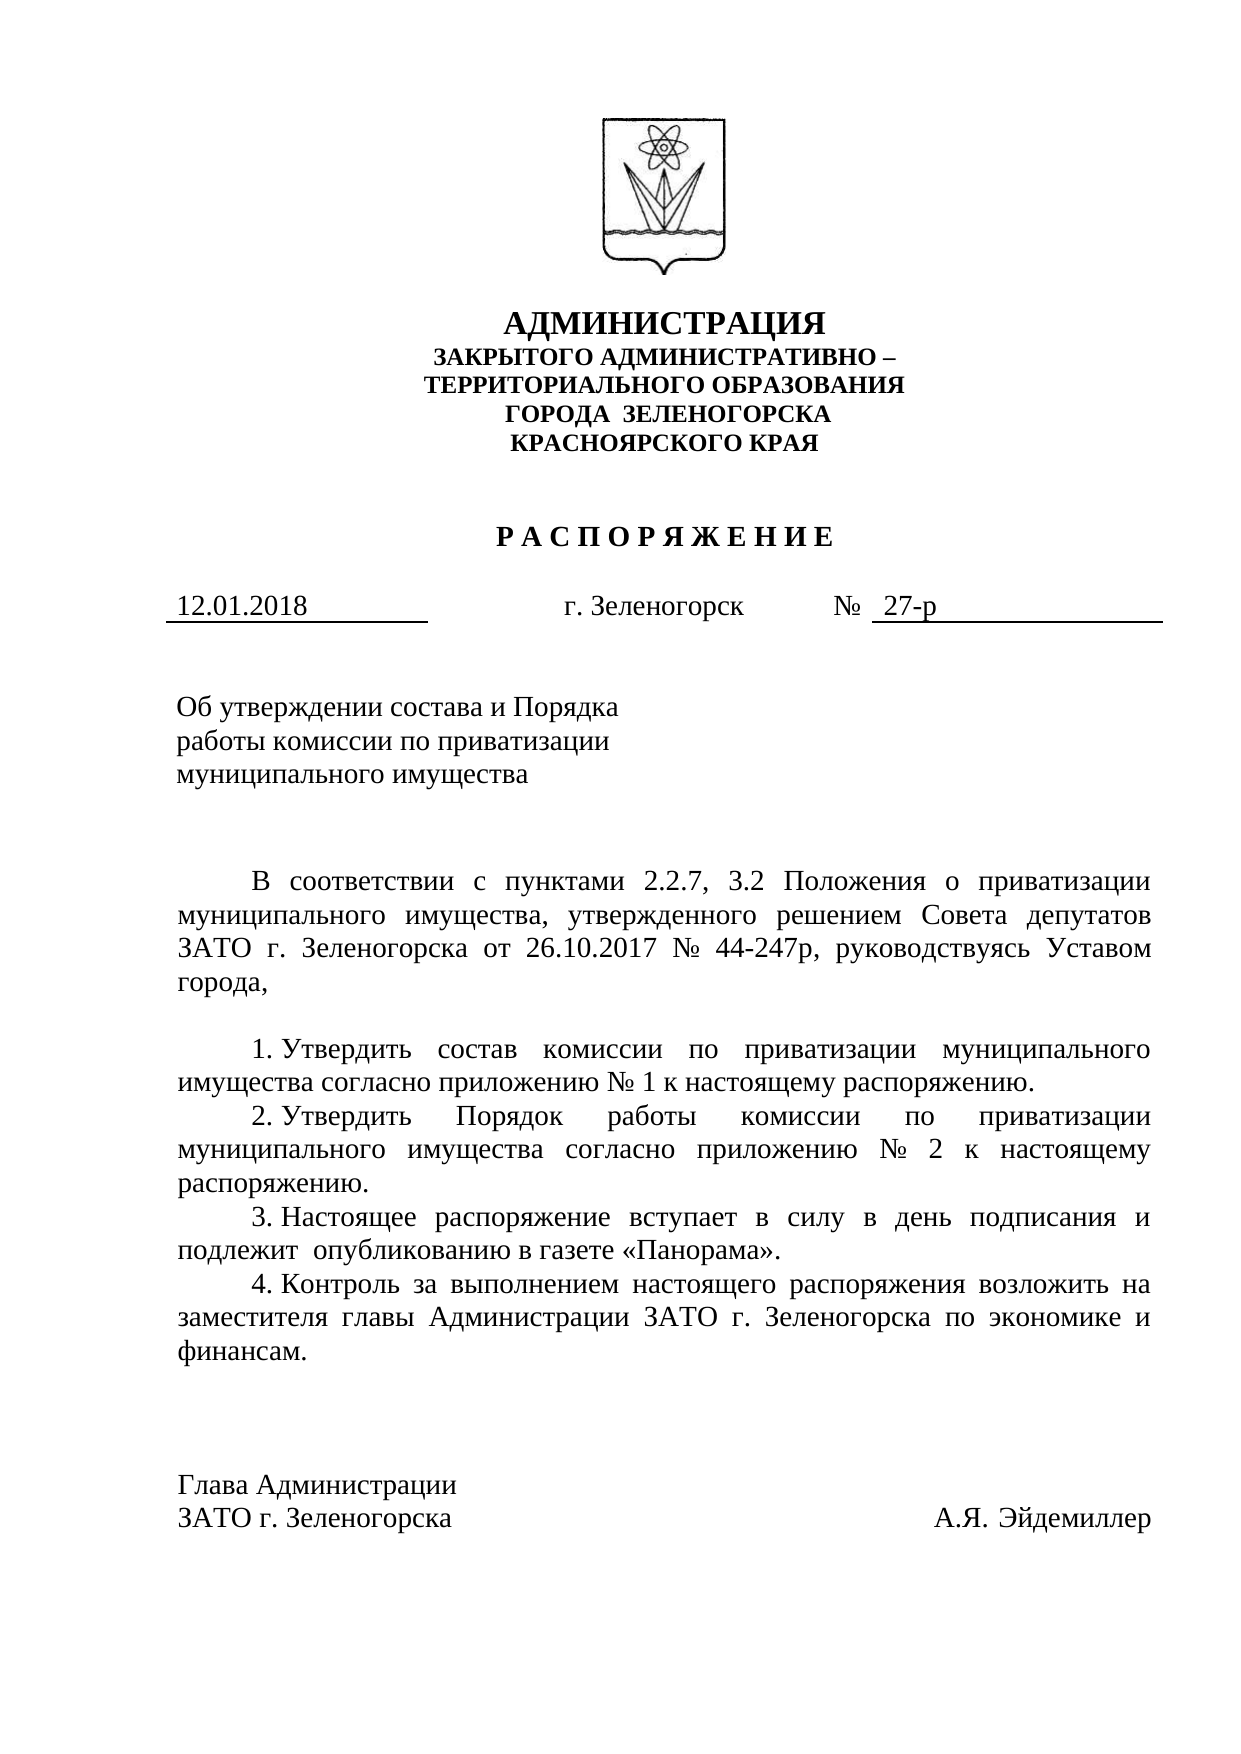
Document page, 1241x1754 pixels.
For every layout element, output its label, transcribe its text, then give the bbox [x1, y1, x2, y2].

list Настоящее распоряжение вступает в силу в день подписания и подлежит опубликованию в газете «Панорама». [177, 1199, 1152, 1266]
list Контроль за выполнением настоящего распоряжения возложить на заместителя главы Администрации ЗАТО г. Зеленогорска по экономике и финансам. [177, 1266, 1152, 1366]
table_header [166, 118, 1163, 863]
text В соответствии с пунктами 2.2.7, 3.2 Положения о приватизации муниципального имущества, утвержденного решением Совета депутатов ЗАТО г. Зеленогорска от 26.10.2017 № 44-247р, руководствуясь Уставом города, [177, 863, 1152, 997]
text Глава Администрации [177, 1467, 1152, 1501]
list Утвердить состав комиссии по приватизации муниципального имущества согласно приложению № 1 к настоящему распоряжению. [177, 1031, 1152, 1098]
picture [602, 118, 727, 275]
list Утвердить Порядок работы комиссии по приватизации муниципального имущества согласно приложению № 2 к настоящему распоряжению. [177, 1098, 1152, 1199]
text ЗАТО г. Зеленогорска А.Я. Эйдемиллер [177, 1501, 1152, 1568]
